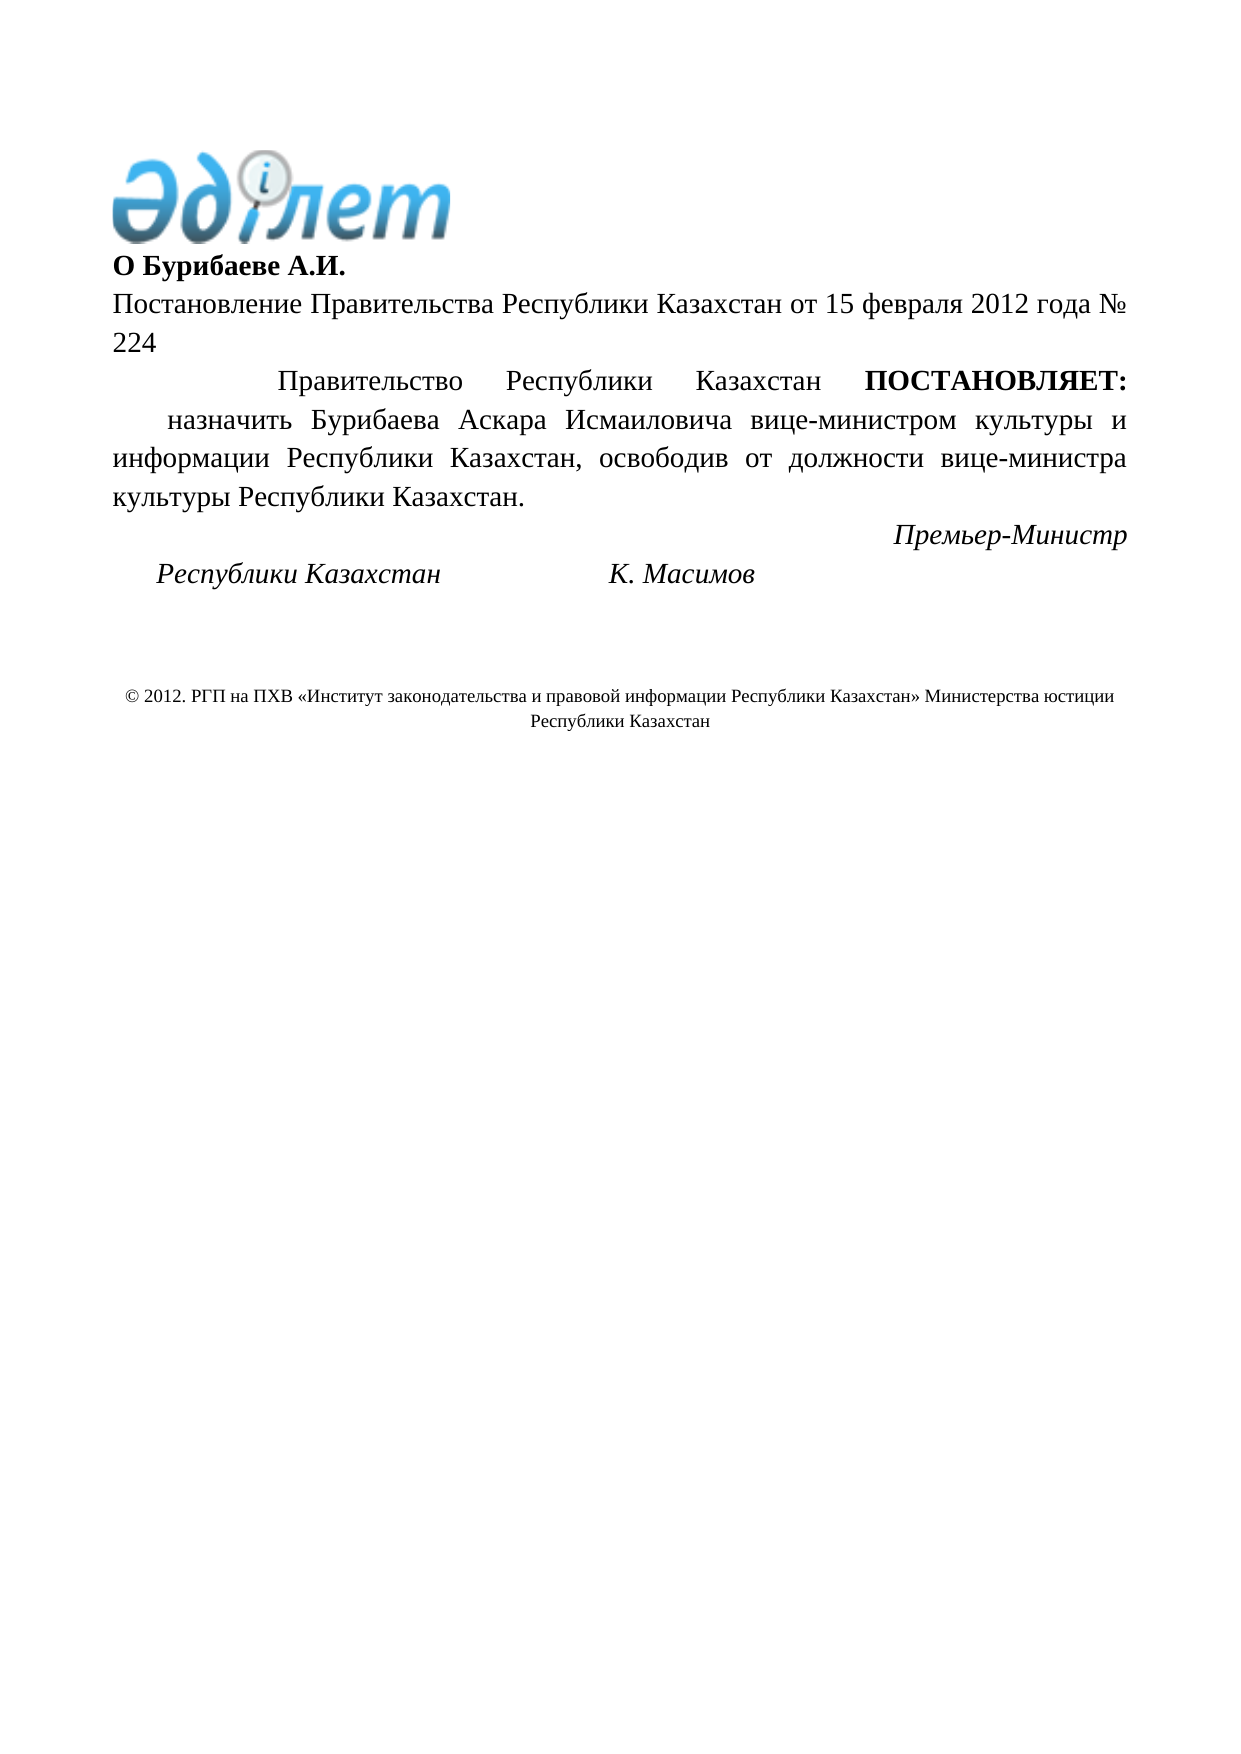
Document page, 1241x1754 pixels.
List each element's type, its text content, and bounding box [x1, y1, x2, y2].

text Правительство Республики Казахстан ПОСТАНОВЛЯЕТ: назначить Бурибаева Аскара Исмаиловича вице-министром культуры и информации Республики Казахстан, освободив от должности вице-министра культуры Республики Казахстан. [112, 363, 1128, 512]
text © 2012. РГП на ПХВ «Институт законодательства и правовой информации Республики Казахстан» Министерства юстиции Республики Казахстан [112, 685, 1128, 731]
text О Бурибаеве А.И. [112, 248, 1128, 281]
text Постановление Правительства Республики Казахстан от 15 февраля 2012 года № 224 [112, 286, 1128, 358]
text Премьер-Министр Республики Казахстан К. Масимов [112, 517, 1128, 589]
picture [112, 150, 451, 244]
